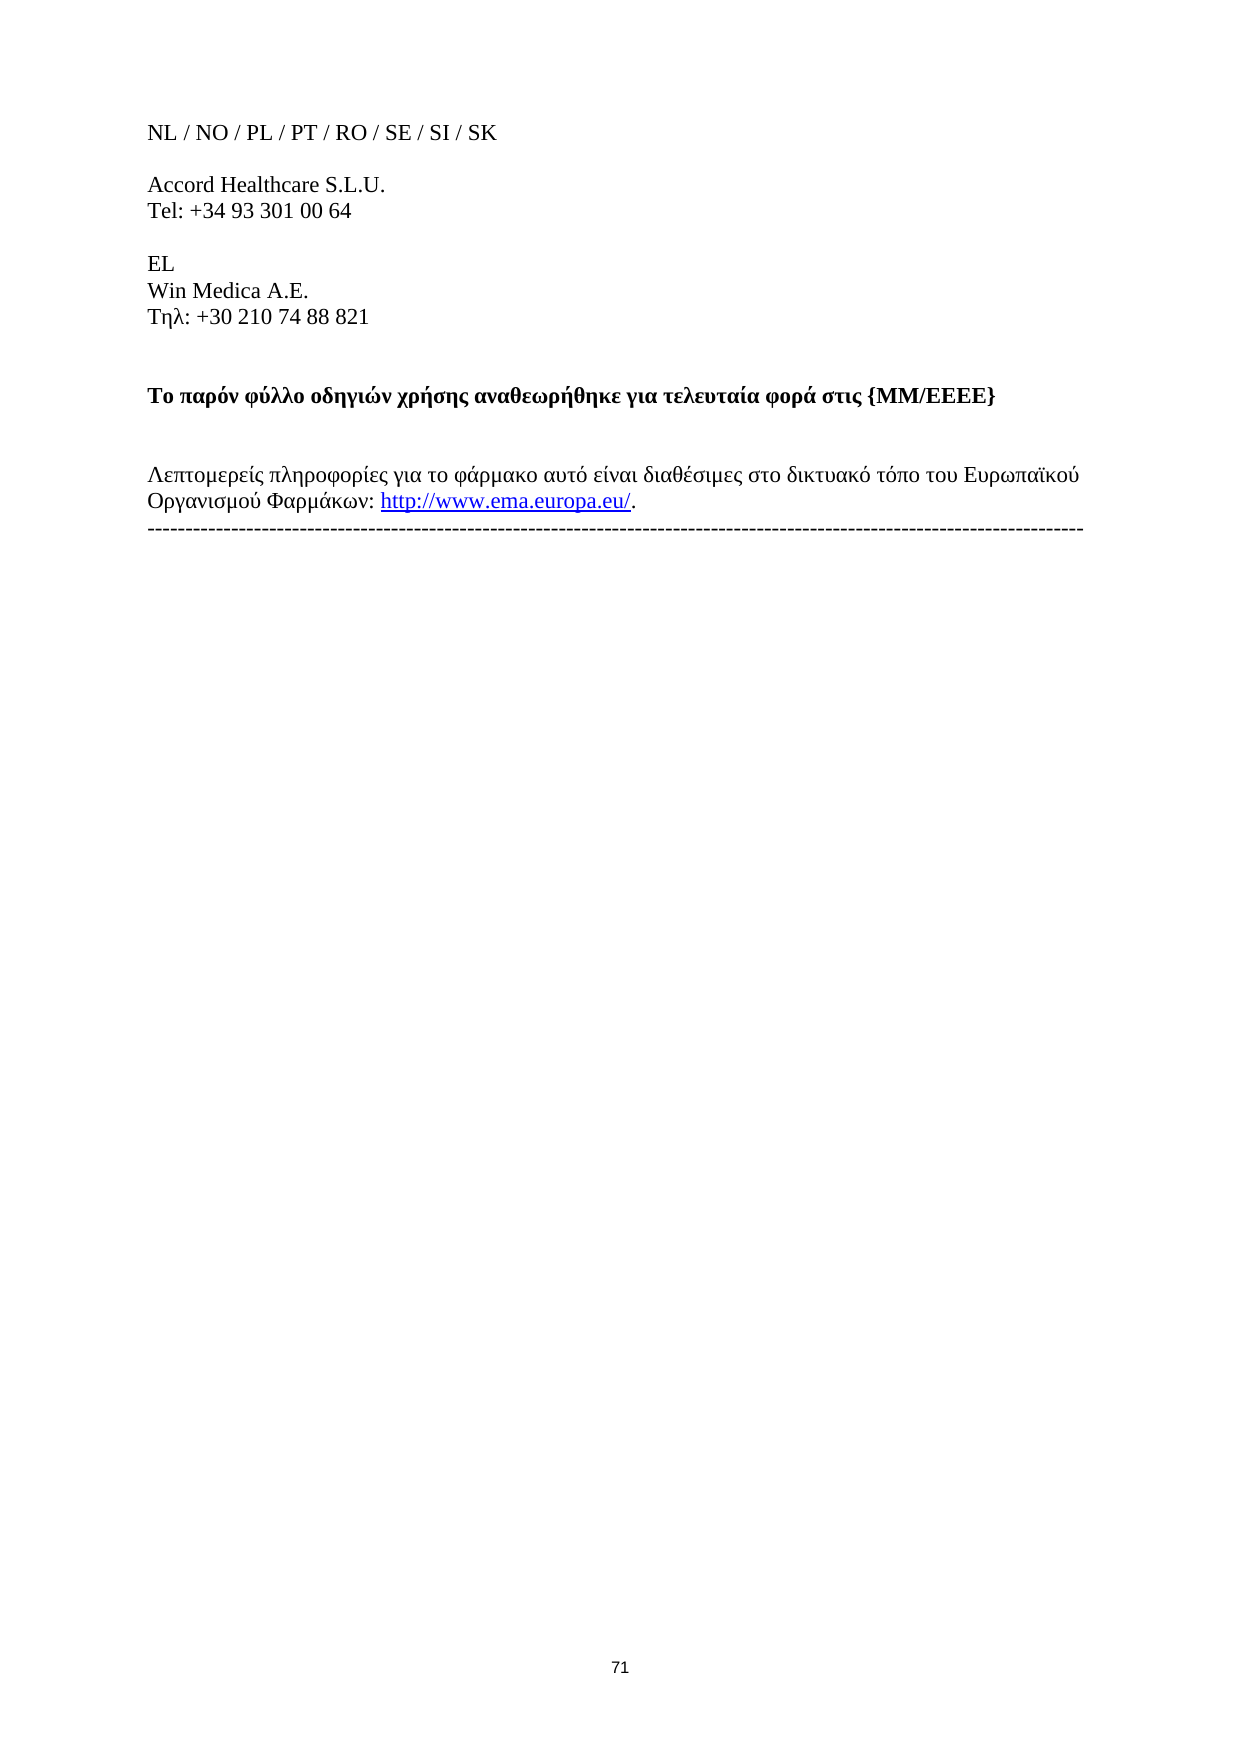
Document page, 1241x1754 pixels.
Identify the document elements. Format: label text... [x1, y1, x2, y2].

text Win Medica Α.Ε. [147, 277, 1093, 303]
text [147, 118, 1093, 145]
text Tel: +34 93 301 00 64 [147, 198, 1093, 224]
text Λεπτομερείς πληροφορίες για το φάρμακο αυτό είναι διαθέσιμες στο δικτυακό τόπο του Ευρωπαϊκού Οργανισμού Φαρμάκων: http://www.ema.europa.eu/. [147, 461, 1093, 514]
text Accord Healthcare S.L.U. [147, 171, 1093, 198]
text EL [147, 250, 1093, 277]
text Τηλ: +30 210 74 88 821 [147, 303, 1093, 329]
text --------------------------------------------------------------------------------------------------------------------------- [147, 514, 1093, 540]
text Το παρόν φύλλο οδηγιών χρήσης αναθεωρήθηκε για τελευταία φορά στις {ΜΜ/ΕΕΕΕ} [147, 382, 1093, 408]
